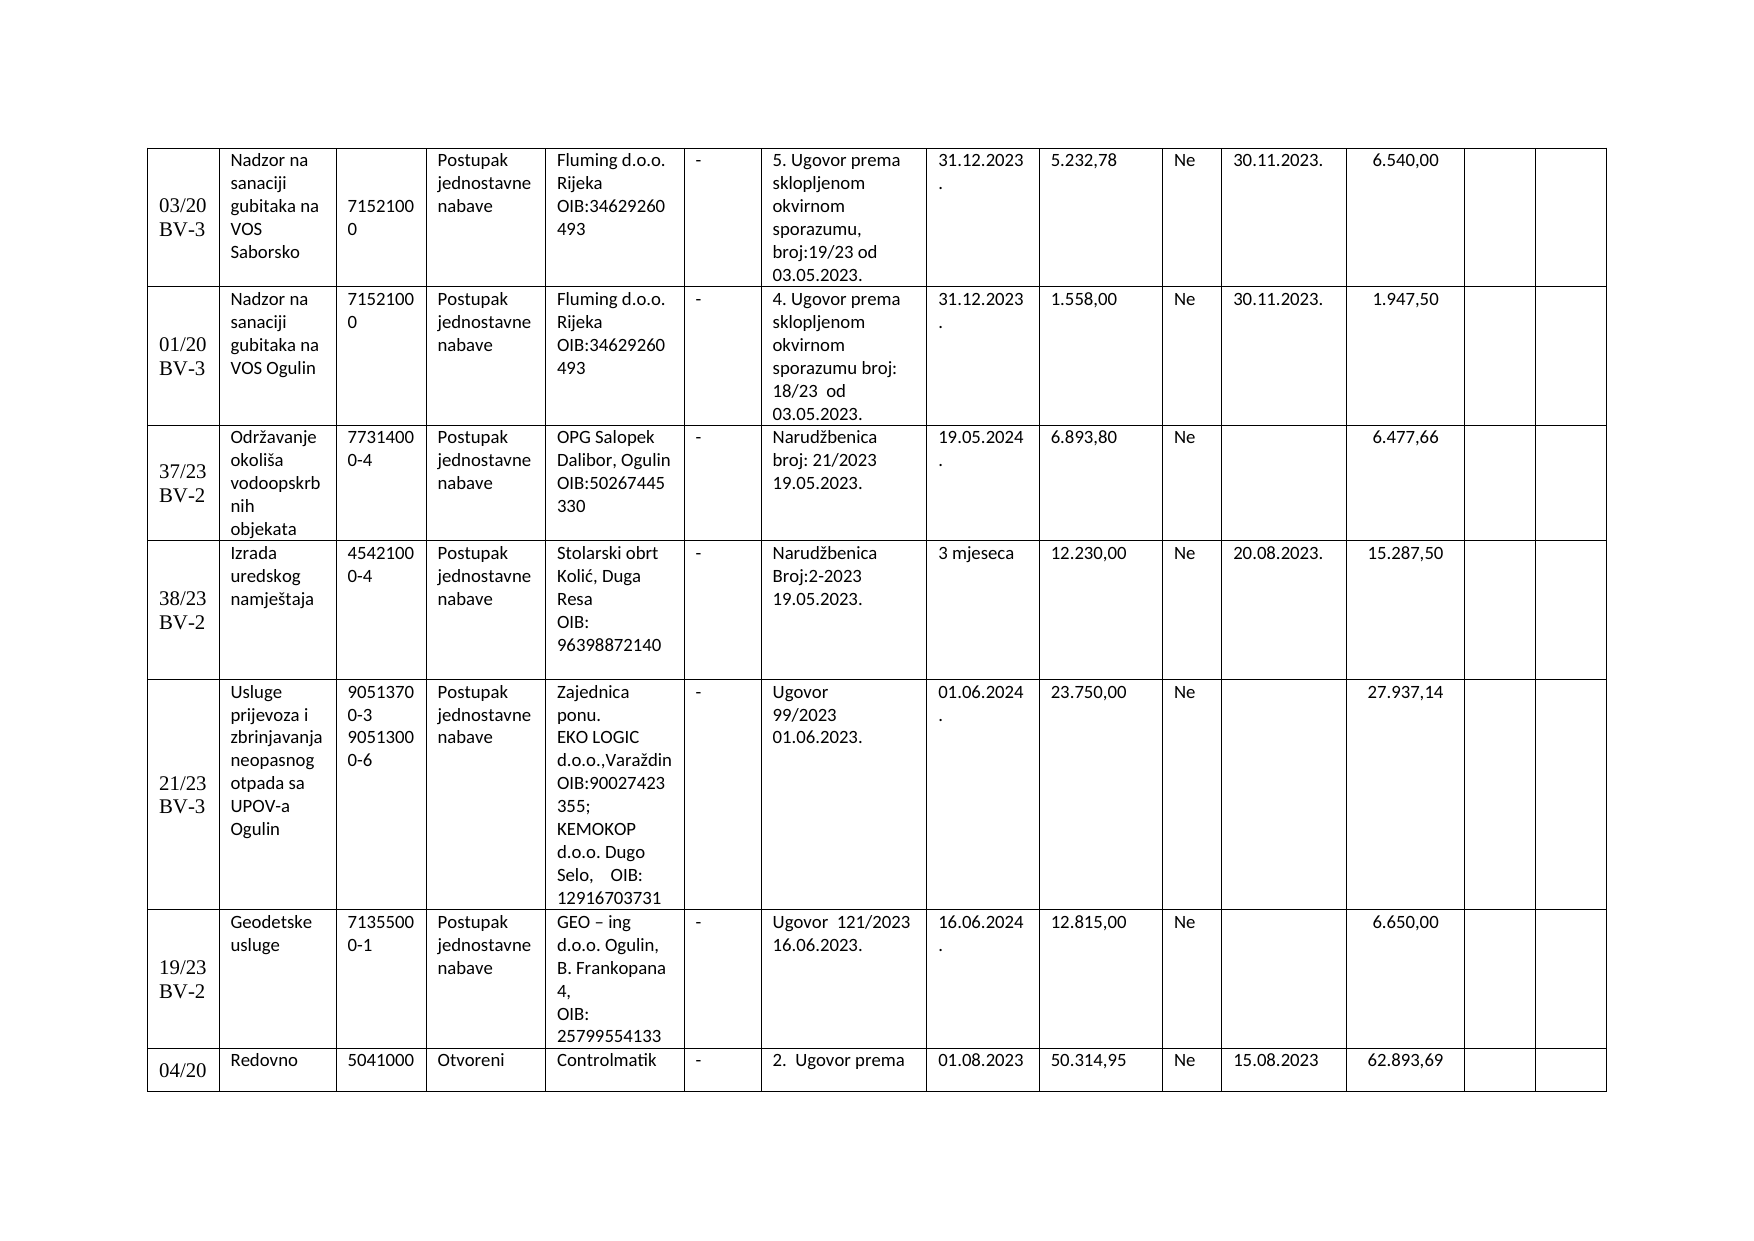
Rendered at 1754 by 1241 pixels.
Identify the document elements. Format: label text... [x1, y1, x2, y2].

table_cell 5. Ugovor prema sklopljenom okvirnom sporazumu, broj:19/23 od 03.05.2023. [762, 149, 926, 286]
table_cell 6.477,66 [1347, 426, 1464, 540]
table_cell Geodetske usluge [220, 910, 336, 1048]
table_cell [427, 1049, 545, 1091]
table_cell [1465, 541, 1535, 679]
table_cell OPG Salopek Dalibor, Ogulin OIB:50267445330 [546, 426, 684, 540]
table_cell 1.947,50 [1347, 287, 1464, 425]
table_cell Nadzor na sanaciji gubitaka na VOS Ogulin [220, 287, 336, 425]
table_cell 15.08.2023 [1222, 1049, 1346, 1091]
table_cell 31.12.2023. [927, 149, 1039, 286]
table_cell 71521000 [337, 149, 426, 286]
table_cell Ne [1163, 426, 1221, 540]
table_cell [1536, 426, 1606, 540]
table_cell [1536, 287, 1606, 425]
table_cell Ne [1163, 910, 1221, 1048]
table_cell [1222, 426, 1346, 540]
table_cell [1536, 541, 1606, 679]
table_cell 19.05.2024. [927, 426, 1039, 540]
table_cell [1222, 910, 1346, 1048]
table_cell Ugovor 99/2023 01.06.2023. [762, 680, 926, 909]
table_cell 23.750,00 [1040, 680, 1162, 909]
table_cell Postupak jednostavne nabave [427, 910, 545, 1048]
table_cell - [685, 1049, 761, 1091]
table_cell Nadzor na sanaciji gubitaka na VOS Saborsko [220, 149, 336, 286]
table_cell Postupak jednostavne nabave [427, 149, 545, 286]
table_cell - [685, 910, 761, 1048]
table_cell 04/2022 MV [148, 1049, 219, 1091]
table_cell 01/20 BV-3 [148, 287, 219, 425]
table_cell 21/23 BV-3 [148, 680, 219, 909]
table_cell Ugovor 121/2023 16.06.2023. [762, 910, 926, 1048]
table_cell 1.558,00 [1040, 287, 1162, 425]
table_cell Postupak jednostavne nabave [427, 426, 545, 540]
table_cell 45421000-4 [337, 541, 426, 679]
table_cell 71355000-1 [337, 910, 426, 1048]
table_cell GEO – ing d.o.o. Ogulin, B. Frankopana 4, OIB: 25799554133 [546, 910, 684, 1048]
table_cell 50.314,95 [1040, 1049, 1162, 1091]
table_cell 12.815,00 [1040, 910, 1162, 1048]
table_cell 37/23 BV-2 [148, 426, 219, 540]
table_cell Postupak jednostavne nabave [427, 680, 545, 909]
table_cell [1536, 910, 1606, 1048]
table_cell Ne [1163, 1049, 1221, 1091]
table_cell 12.230,00 [1040, 541, 1162, 679]
table_cell Ne [1163, 541, 1221, 679]
table_cell Postupak jednostavne nabave [427, 287, 545, 425]
table_cell 01.06.2024. [927, 680, 1039, 909]
table_cell Stolarski obrt Kolić, Duga Resa OIB: 96398872140 [546, 541, 684, 679]
table_cell 6.893,80 [1040, 426, 1162, 540]
table_cell [1465, 1049, 1535, 1091]
table_cell Ne [1163, 287, 1221, 425]
table_cell 5.232,78 [1040, 149, 1162, 286]
table_cell - [685, 680, 761, 909]
table_cell Fluming d.o.o. Rijeka OIB:34629260493 [546, 287, 684, 425]
table_cell - [685, 541, 761, 679]
table_cell 16.06.2024. [927, 910, 1039, 1048]
table_cell Izrada uredskog namještaja [220, 541, 336, 679]
table_cell 03/20 BV-3 [148, 149, 219, 286]
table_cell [220, 1049, 336, 1091]
table_cell 6.540,00 [1347, 149, 1464, 286]
table_cell - [685, 287, 761, 425]
table_cell Narudžbenica Broj:2-2023 19.05.2023. [762, 541, 926, 679]
table_cell 31.12.2023. [927, 287, 1039, 425]
table_cell 15.287,50 [1347, 541, 1464, 679]
table_cell [1536, 149, 1606, 286]
table_cell 20.08.2023. [1222, 541, 1346, 679]
table_cell Zajednica ponu. EKO LOGIC d.o.o.,Varaždin OIB:90027423355; KEMOKOP d.o.o. Dugo Selo, OIB: 12916703731 [546, 680, 684, 909]
table_cell Fluming d.o.o. Rijeka OIB:34629260493 [546, 149, 684, 286]
table_cell [1465, 426, 1535, 540]
table_cell 01.08.2023. [927, 1049, 1039, 1091]
table_cell [1222, 680, 1346, 909]
table_cell [1465, 287, 1535, 425]
table_cell Postupak jednostavne nabave [427, 541, 545, 679]
table_cell [1536, 680, 1606, 909]
table_cell Usluge prijevoza i zbrinjavanja neopasnog otpada sa UPOV-a Ogulin [220, 680, 336, 909]
table_cell 77314000-4 [337, 426, 426, 540]
table_cell [1465, 910, 1535, 1048]
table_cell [762, 1049, 926, 1091]
table_cell [1536, 1049, 1606, 1091]
table_cell Ne [1163, 149, 1221, 286]
table_cell 62.893,69 [1347, 1049, 1464, 1091]
table_cell Narudžbenica broj: 21/2023 19.05.2023. [762, 426, 926, 540]
table_cell 71521000 [337, 287, 426, 425]
table_cell [1465, 149, 1535, 286]
table_cell 3 mjeseca [927, 541, 1039, 679]
table_cell 19/23 BV-2 [148, 910, 219, 1048]
table_cell 30.11.2023. [1222, 287, 1346, 425]
table_cell [1465, 680, 1535, 909]
table_cell 27.937,14 [1347, 680, 1464, 909]
table_cell - [685, 149, 761, 286]
table_cell 6.650,00 [1347, 910, 1464, 1048]
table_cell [546, 1049, 684, 1091]
table_cell Ne [1163, 680, 1221, 909]
table_cell 90513700-3 90513000-6 [337, 680, 426, 909]
table_cell - [685, 426, 761, 540]
table_cell 4. Ugovor prema sklopljenom okvirnom sporazumu broj: 18/23 od 03.05.2023. [762, 287, 926, 425]
table_cell 38/23 BV-2 [148, 541, 219, 679]
table_cell Održavanje okoliša vodoopskrbnih objekata [220, 426, 336, 540]
table_cell 30.11.2023. [1222, 149, 1346, 286]
table_cell 50410000-2 [337, 1049, 426, 1091]
